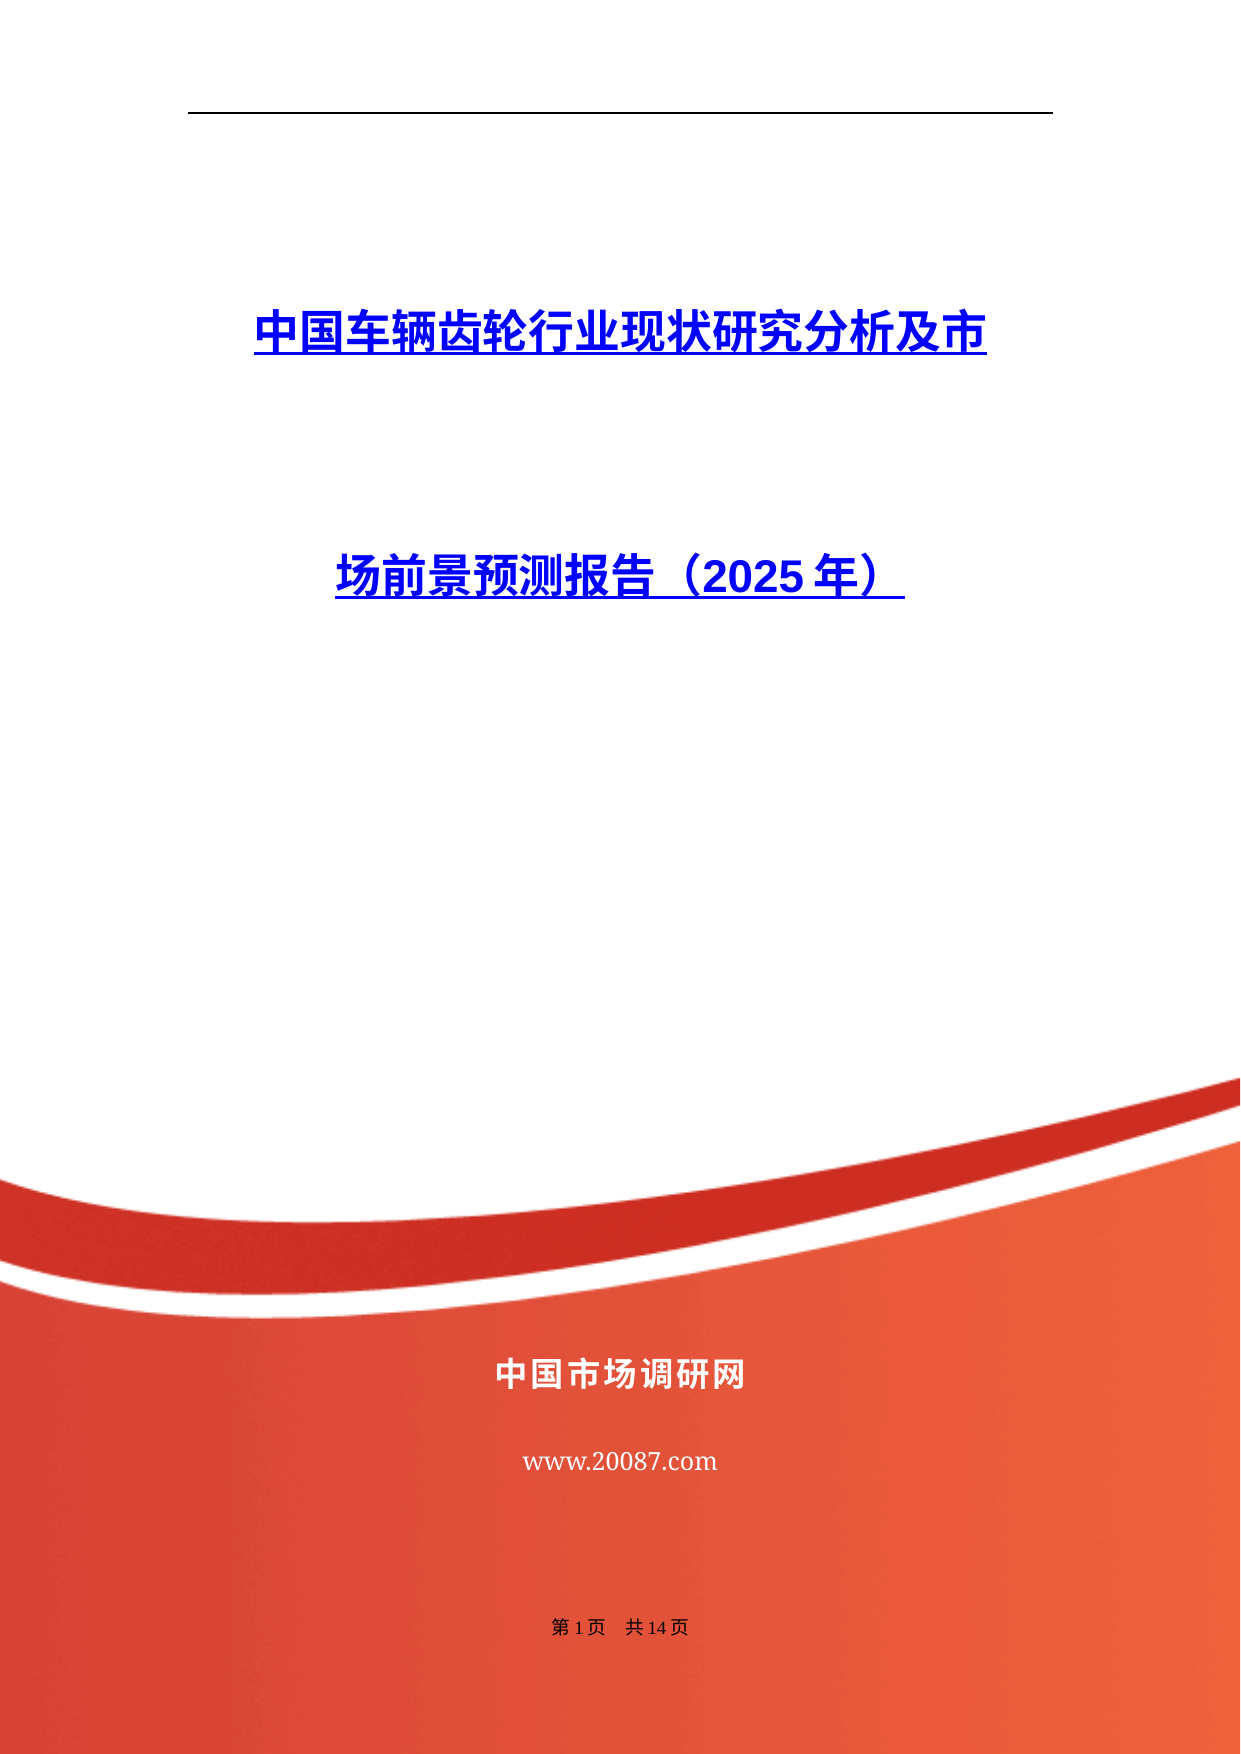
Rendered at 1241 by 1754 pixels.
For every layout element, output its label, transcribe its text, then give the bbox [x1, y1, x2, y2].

text www.20087.com [187, 1428, 1053, 1493]
subtitle 中国市场调研网 [187, 1339, 1053, 1404]
picture [0, 1006, 1241, 1754]
table_header 中国车辆齿轮行业现状研究分析及市场前景预测报告（2025年） [188, 207, 1053, 773]
